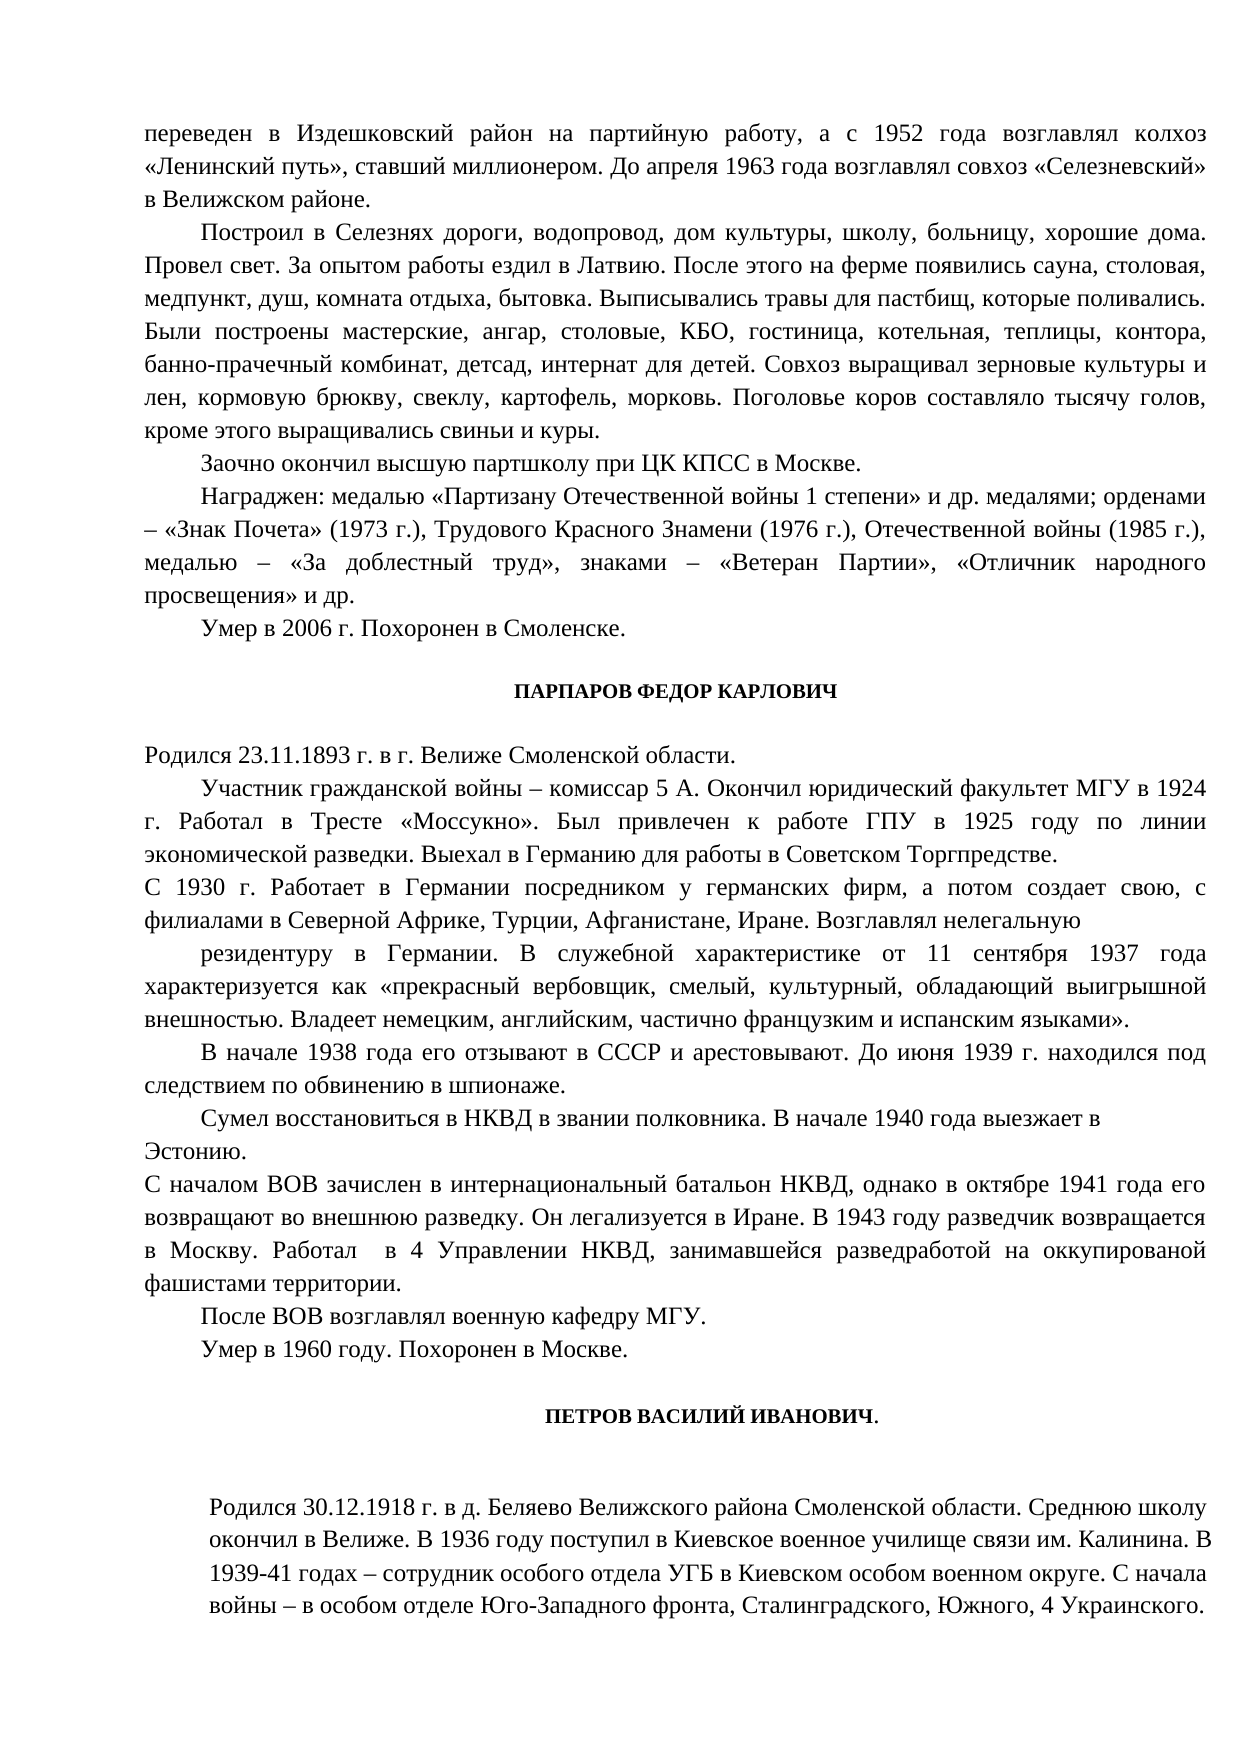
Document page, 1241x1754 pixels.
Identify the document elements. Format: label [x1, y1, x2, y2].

table_cell [133, 118, 1218, 1401]
table_cell [168, 1401, 1227, 1619]
